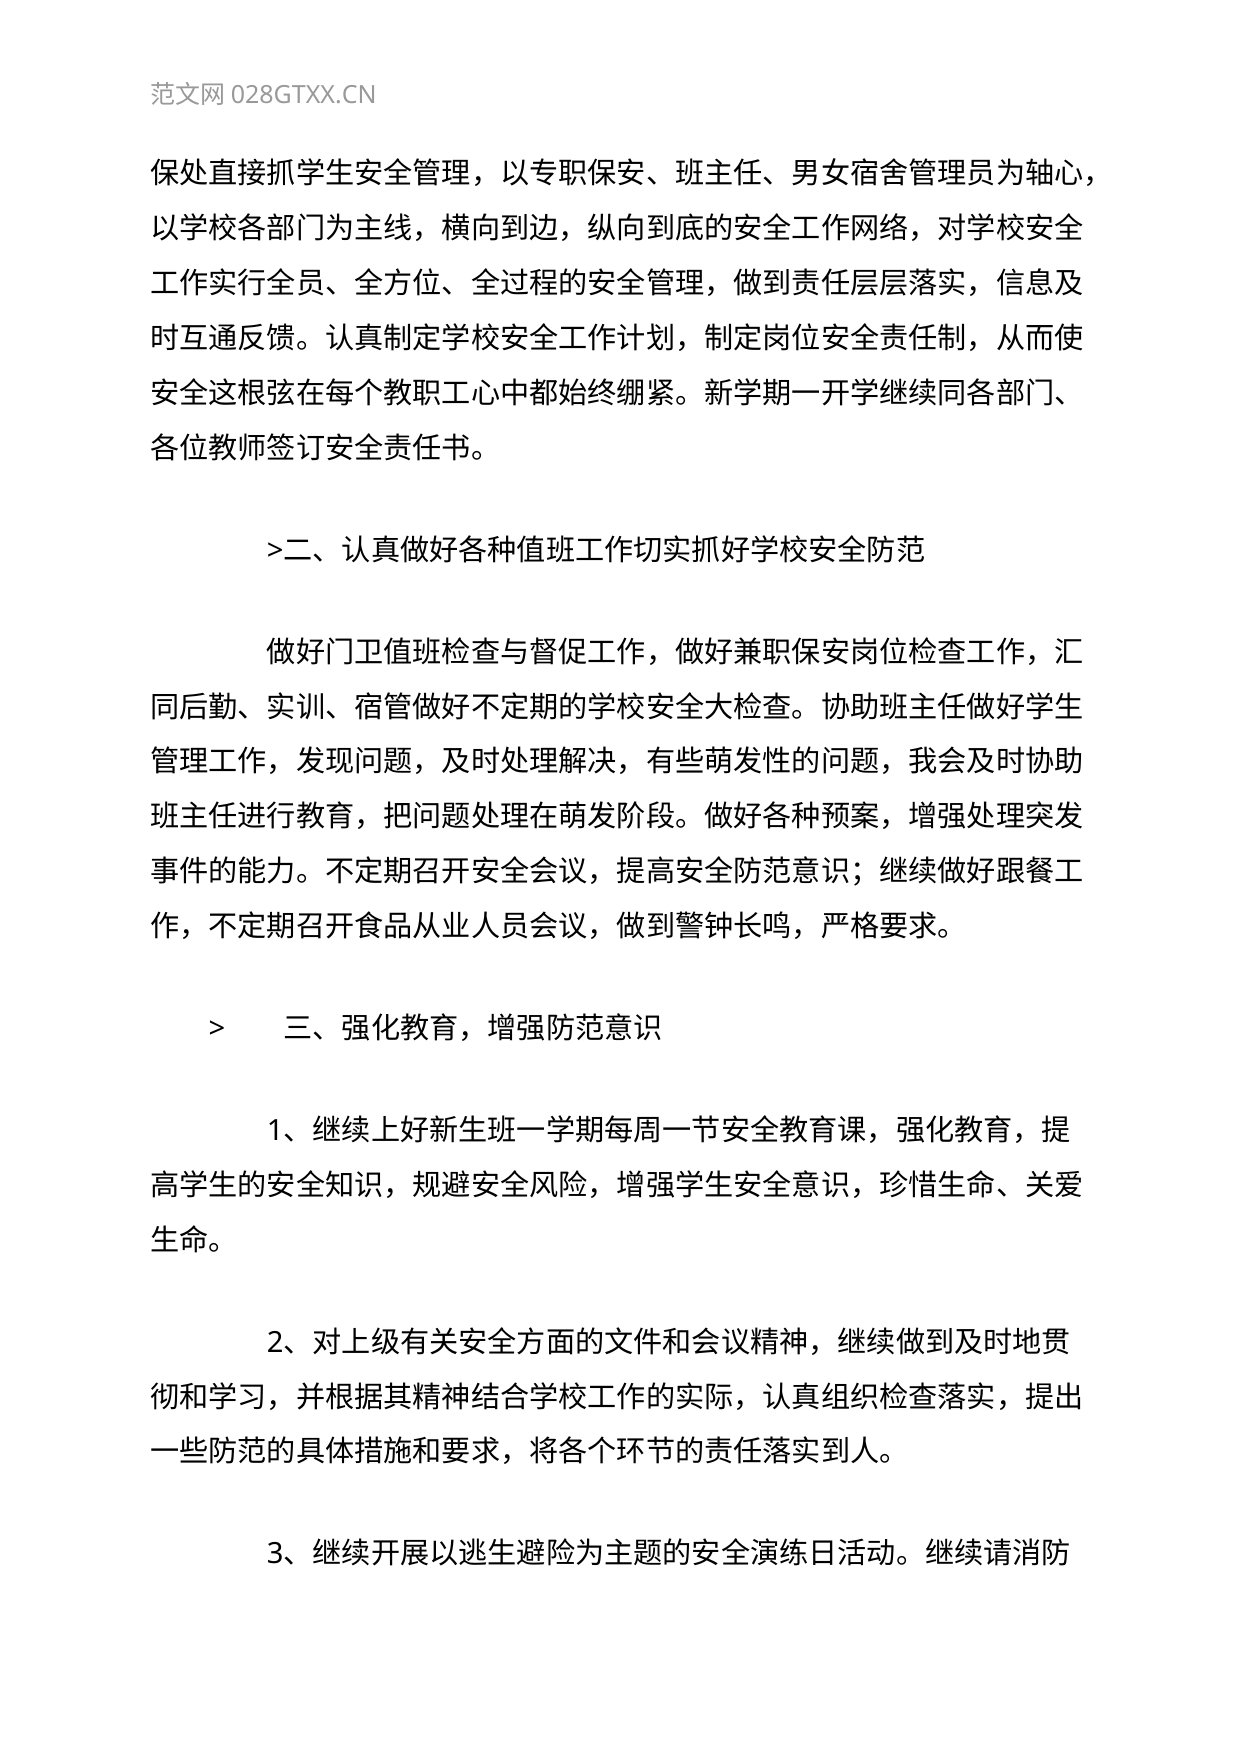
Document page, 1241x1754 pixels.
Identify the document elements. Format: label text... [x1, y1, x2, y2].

text >二、认真做好各种值班工作切实抓好学校安全防范 [150, 526, 1090, 569]
text 1、继续上好新生班一学期每周一节安全教育课，强化教育，提高学生的安全知识，规避安全风险，增强学生安全意识，珍惜生命、关爱生命。 [150, 1106, 1090, 1259]
text 做好门卫值班检查与督促工作，做好兼职保安岗位检查工作，汇同后勤、实训、宿管做好不定期的学校安全大检查。协助班主任做好学生管理工作，发现问题，及时处理解决，有些萌发性的问题，我会及时协助班主任进行教育，把问题处理在萌发阶段。做好各种预案，增强处理突发事件的能力。不定期召开安全会议，提高安全防范意识；继续做好跟餐工作，不定期召开食品从业人员会议，做到警钟长鸣，严格要求。 [150, 628, 1090, 945]
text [150, 1530, 1090, 1572]
text > 三、强化教育，增强防范意识 [150, 1004, 1090, 1047]
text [150, 150, 1090, 467]
text 2、对上级有关安全方面的文件和会议精神，继续做到及时地贯彻和学习，并根据其精神结合学校工作的实际，认真组织检查落实，提出一些防范的具体措施和要求，将各个环节的责任落实到人。 [150, 1318, 1090, 1470]
